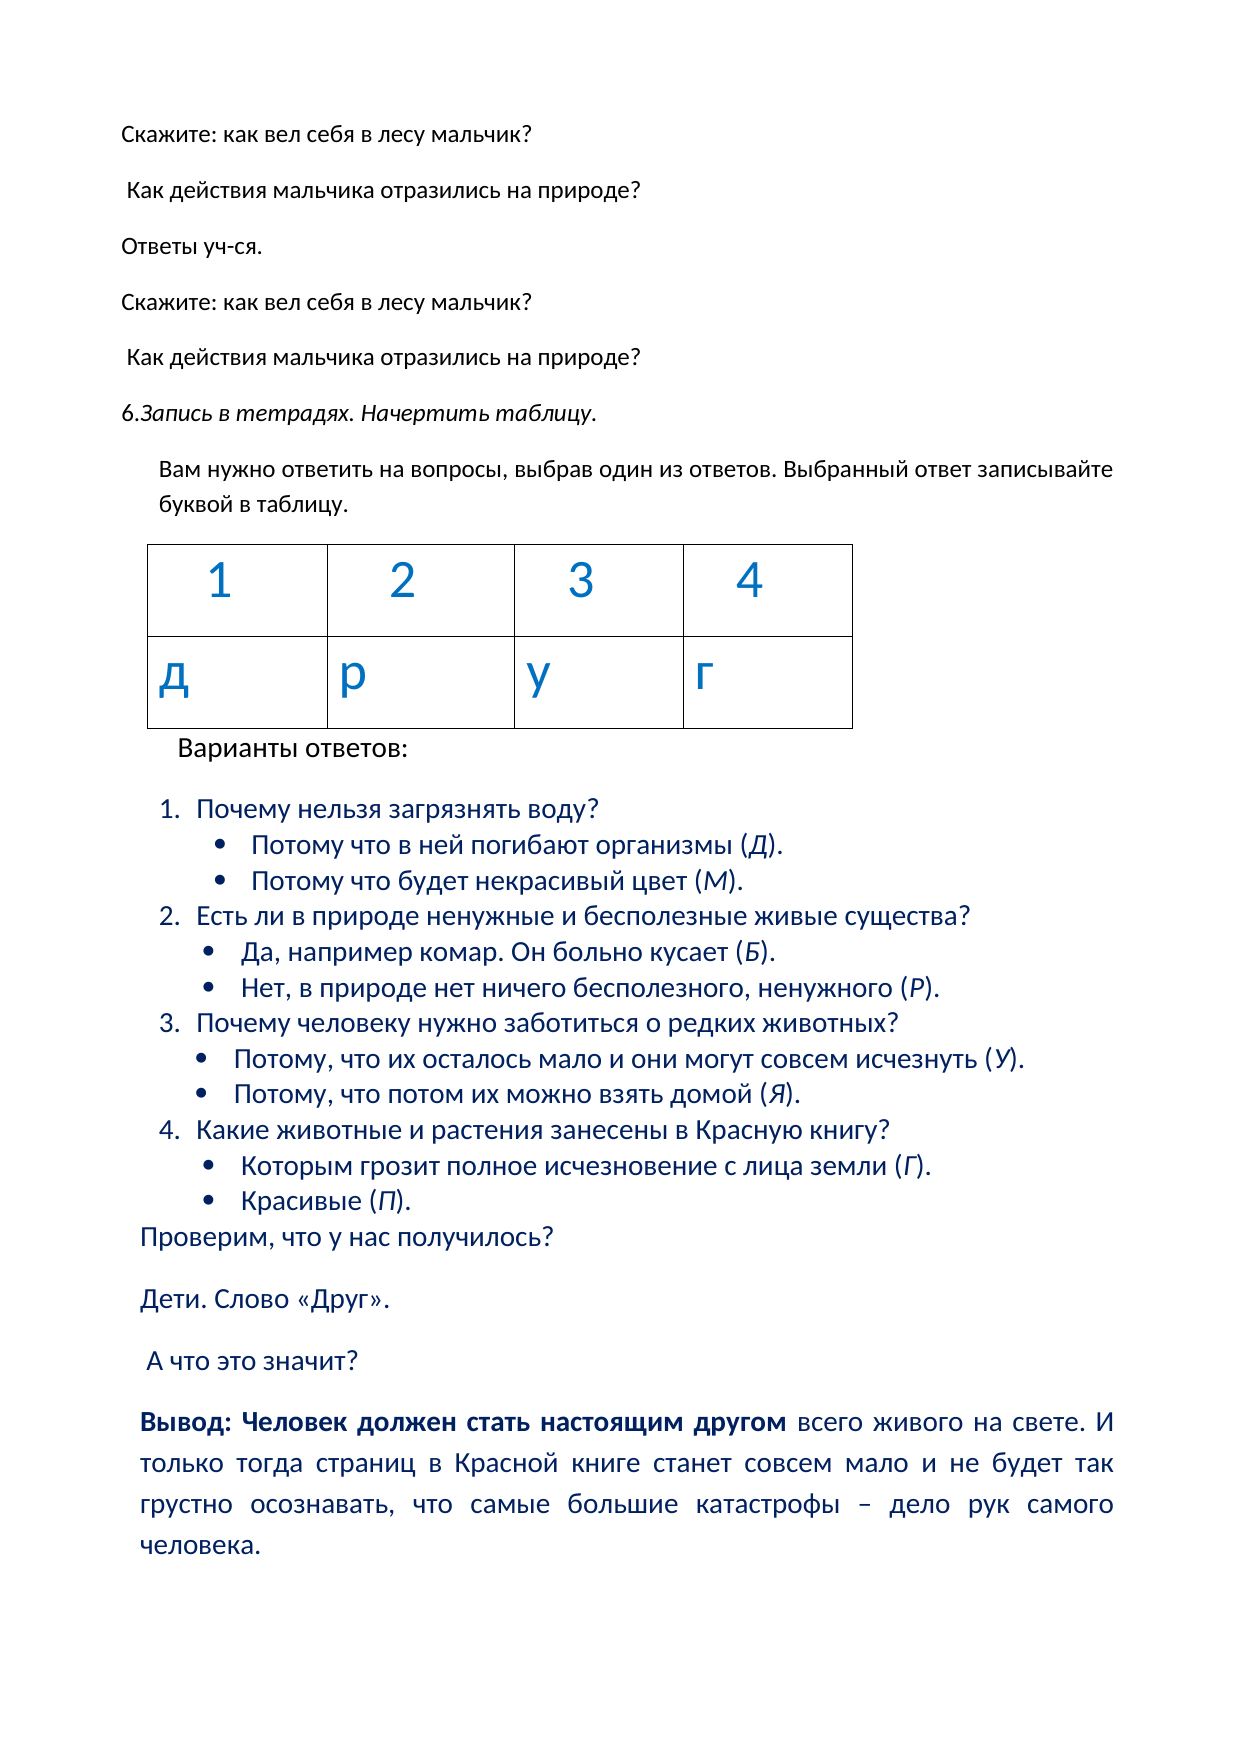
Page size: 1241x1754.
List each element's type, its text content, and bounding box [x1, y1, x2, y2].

table_cell у [515, 637, 683, 728]
text Варианты ответов: [177, 729, 1115, 764]
text Проверим, что у нас получилось? [140, 1218, 1115, 1254]
table_cell г [684, 637, 852, 728]
text Вам нужно ответить на вопросы, выбрав один из ответов. Выбранный ответ записывайте буквой в таблицу. [158, 453, 1115, 519]
list Есть ли в природе ненужные и бесполезные живые существа? [158, 897, 1115, 933]
text Дети. Слово «Друг». [140, 1280, 1115, 1315]
list Красивые (П). [203, 1182, 1115, 1218]
list Потому что в ней погибают организмы (Д). [196, 826, 1115, 862]
text Вывод: Человек должен стать настоящим другом всего живого на свете. И только тогда страниц в Красной книге станет совсем мало и не будет так грустно осознавать, что самые большие катастрофы – дело рук самого человека. [140, 1403, 1115, 1562]
list Почему человеку нужно заботиться о редких животных? [158, 1004, 1115, 1040]
text А что это значит? [140, 1342, 1115, 1377]
table_cell р [328, 637, 514, 728]
text Как действия мальчика отразились на природе? [121, 341, 1115, 372]
table_header 4 [684, 545, 852, 636]
list Нет, в природе нет ничего бесполезного, ненужного (Р). [203, 969, 1115, 1004]
list Да, например комар. Он больно кусает (Б). [203, 933, 1115, 969]
text Скажите: как вел себя в лесу мальчик? [121, 118, 1115, 149]
list Потому, что потом их можно взять домой (Я). [196, 1076, 1115, 1111]
list Потому, что их осталось мало и они могут совсем исчезнуть (У). [196, 1040, 1115, 1076]
list Почему нельзя загрязнять воду? [158, 791, 1115, 826]
table_cell д [148, 637, 327, 728]
text Скажите: как вел себя в лесу мальчик? [121, 286, 1115, 316]
list Потому что будет некрасивый цвет (М). [196, 862, 1115, 897]
list Какие животные и растения занесены в Красную книгу? [158, 1111, 1115, 1147]
table_header 2 [328, 545, 514, 636]
table_header 1 [148, 545, 327, 636]
text Ответы уч-ся. [121, 230, 1115, 260]
text 6.Запись в тетрадях. Начертить таблицу. [121, 397, 1115, 428]
list Которым грозит полное исчезновение с лица земли (Г). [203, 1147, 1115, 1182]
text Как действия мальчика отразились на природе? [121, 174, 1115, 204]
table_header 3 [515, 545, 683, 636]
